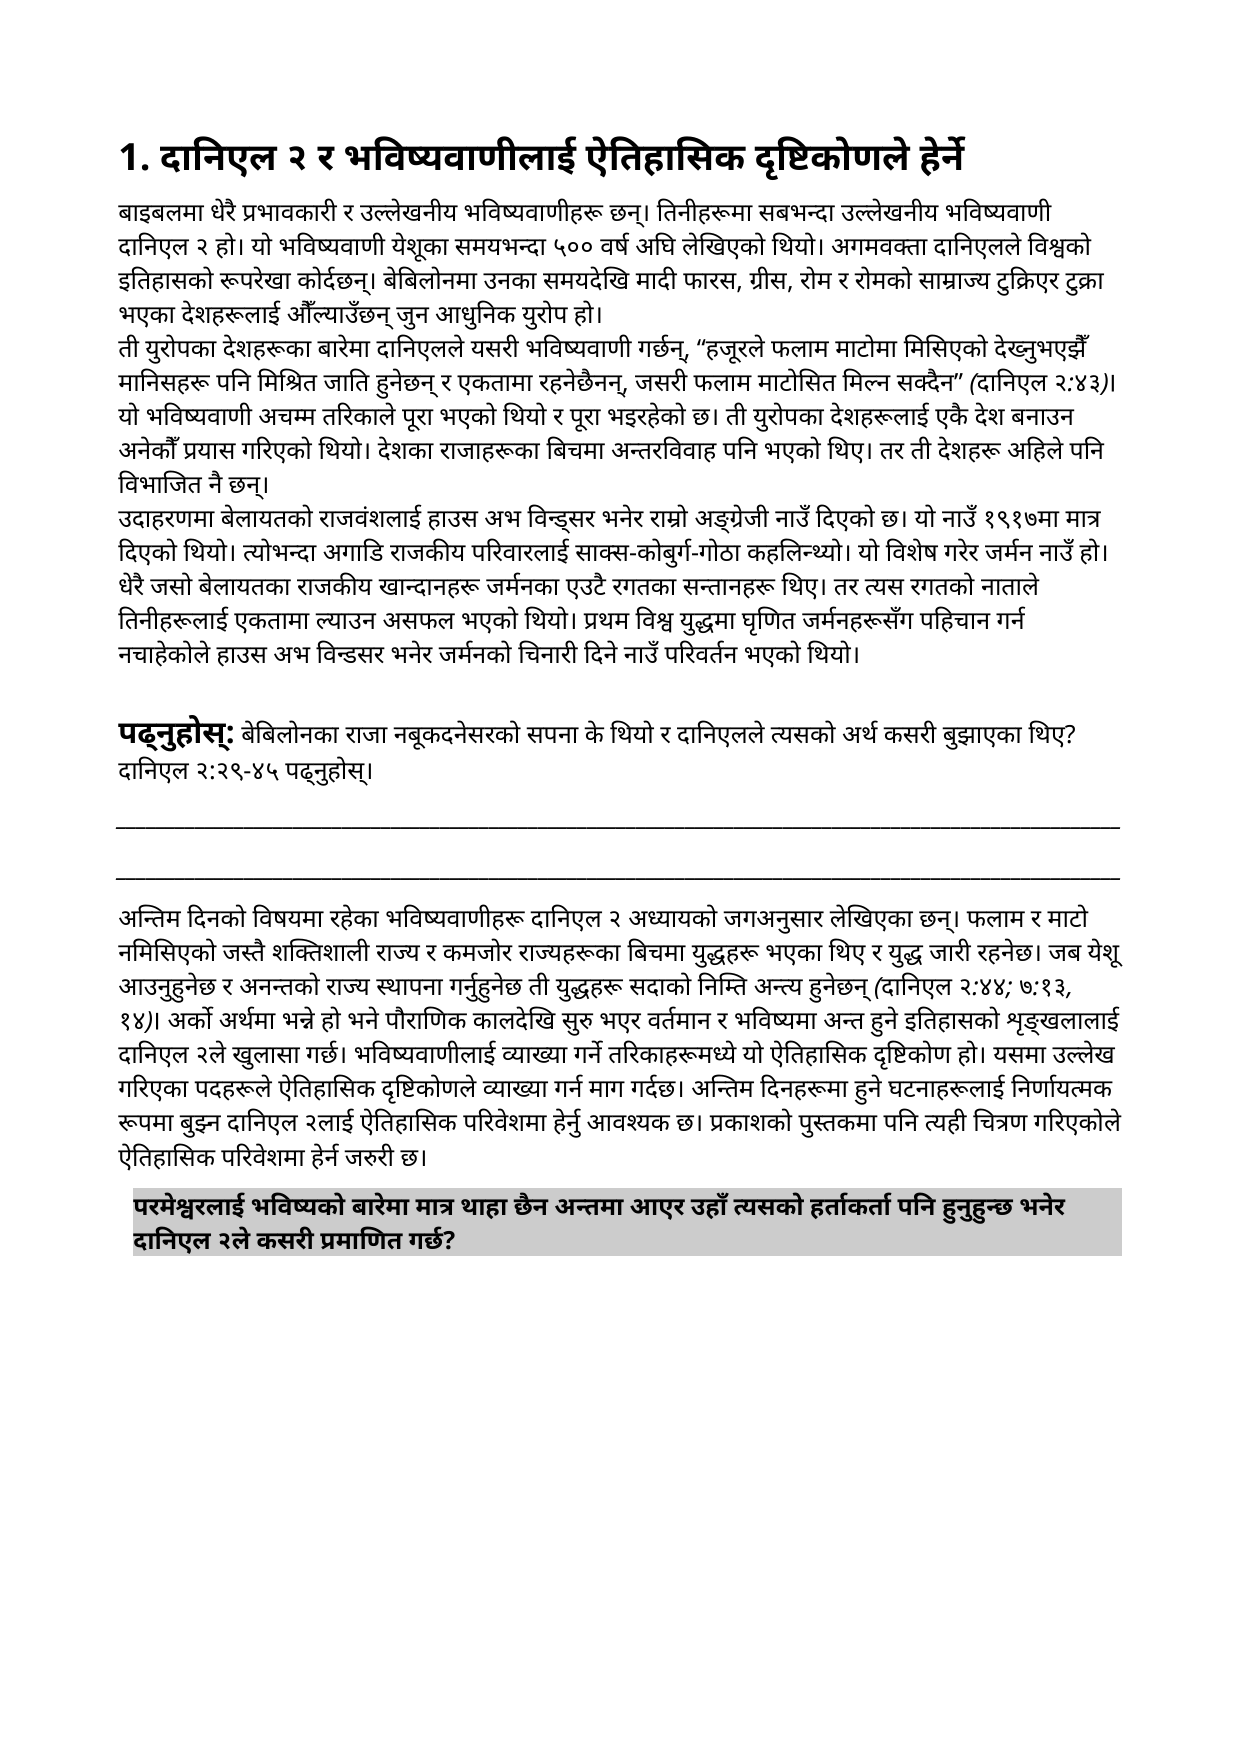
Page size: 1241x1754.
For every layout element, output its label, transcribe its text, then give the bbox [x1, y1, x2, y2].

text परमेश्वरलाई भविष्यको बारेमा मात्र थाहा छैन अन्तमा आएर उहाँ त्यसको हर्ताकर्ता पनि हुनुहुन्छ भनेर दानिएल २ले कसरी प्रमाणित गर्छ? [133, 1188, 1122, 1256]
text बाइबलमा धेरै प्रभावकारी र उल्लेखनीय भविष्यवाणीहरू छन्। तिनीहरूमा सबभन्दा उल्लेखनीय भविष्यवाणी दानिएल २ हो। यो भविष्यवाणी येशूका समयभन्दा ५०० वर्ष अघि लेखिएको थियो। अगमवक्ता दानिएलले विश्वको इतिहासको रूपरेखा कोर्दछन्। बेबिलोनमा उनका समयदेखि मादी फारस, ग्रीस, रोम र रोमको साम्राज्य टुक्रिएर टुक्रा भएका देशहरूलाई औँल्याउँछन् जुन आधुनिक युरोप हो। [118, 194, 1122, 330]
text पढ्नुहोस्: बेबिलोनका राजा नबूकदनेसरको सपना के थियो र दानिएलले त्यसको अर्थ कसरी बुझाएका थिए? दानिएल २:२९-४५ पढ्नुहोस्। [118, 710, 1122, 787]
text उदाहरणमा बेलायतको राजवंशलाई हाउस अभ विन्ड्सर भनेर राम्रो अङ्ग्रेजी नाउँ दिएको छ। यो नाउँ १९१७मा मात्र दिएको थियो। त्योभन्दा अगाडि राजकीय परिवारलाई साक्स-कोबुर्ग-गोठा कहलिन्थ्यो। यो विशेष गरेर जर्मन नाउँ हो। धेरै जसो बेलायतका राजकीय खान्दानहरू जर्मनका एउटै रगतका सन्तानहरू थिए। तर त्यस रगतको नाताले तिनीहरूलाई एकतामा ल्याउन असफल भएको थियो। प्रथम विश्व युद्धमा घृणित जर्मनहरूसँग पहिचान गर्न नचाहेकोले हाउस अभ विन्डसर भनेर जर्मनको चिनारी दिने नाउँ परिवर्तन भएको थियो। [118, 501, 1122, 671]
text ती युरोपका देशहरूका बारेमा दानिएलले यसरी भविष्यवाणी गर्छन्, “हजूरले फलाम माटोमा मिसिएको देख्नुभएझैँ मानिसहरू पनि मिश्रित जाति हुनेछन् र एकतामा रहनेछैनन्, जसरी फलाम माटोसित मिल्न सक्दैन” (दानिएल २:४३)। यो भविष्यवाणी अचम्म तरिकाले पूरा भएको थियो र पूरा भइरहेको छ। ती युरोपका देशहरूलाई एकै देश बनाउन अनेकौँ प्रयास गरिएको थियो। देशका राजाहरूका बिचमा अन्तरविवाह पनि भएको थिए। तर ती देशहरू अहिले पनि विभाजित नै छन्। [118, 330, 1122, 501]
subtitle 1. दानिएल २ र भविष्यवाणीलाई ऐतिहासिक दृष्टिकोणले हेर्ने [118, 131, 1122, 182]
text अन्तिम दिनको विषयमा रहेका भविष्यवाणीहरू दानिएल २ अध्यायको जगअनुसार लेखिएका छन्। फलाम र माटो नमिसिएको जस्तै शक्तिशाली राज्य र कमजोर राज्यहरूका बिचमा युद्धहरू भएका थिए र युद्ध जारी रहनेछ। जब येशू आउनुहुनेछ र अनन्तको राज्य स्थापना गर्नुहुनेछ ती युद्धहरू सदाको निम्ति अन्त्य हुनेछन् (दानिएल २:४४; ७:१३, १४)। अर्को अर्थमा भन्ने हो भने पौराणिक कालदेखि सुरु भएर वर्तमान र भविष्यमा अन्त हुने इतिहासको शृङ्खलालाई दानिएल २ले खुलासा गर्छ। भविष्यवाणीलाई व्याख्या गर्ने तरिकाहरूमध्ये यो ऐतिहासिक दृष्टिकोण हो। यसमा उल्लेख गरिएका पदहरूले ऐतिहासिक दृष्टिकोणले व्याख्या गर्न माग गर्दछ। अन्तिम दिनहरूमा हुने घटनाहरूलाई निर्णायत्मक रूपमा बुझ्न दानिएल २लाई ऐतिहासिक परिवेशमा हेर्नु आवश्यक छ। प्रकाशको पुस्तकमा पनि त्यही चित्रण गरिएकोले ऐतिहासिक परिवेशमा हेर्न जरुरी छ। [118, 901, 1122, 1173]
